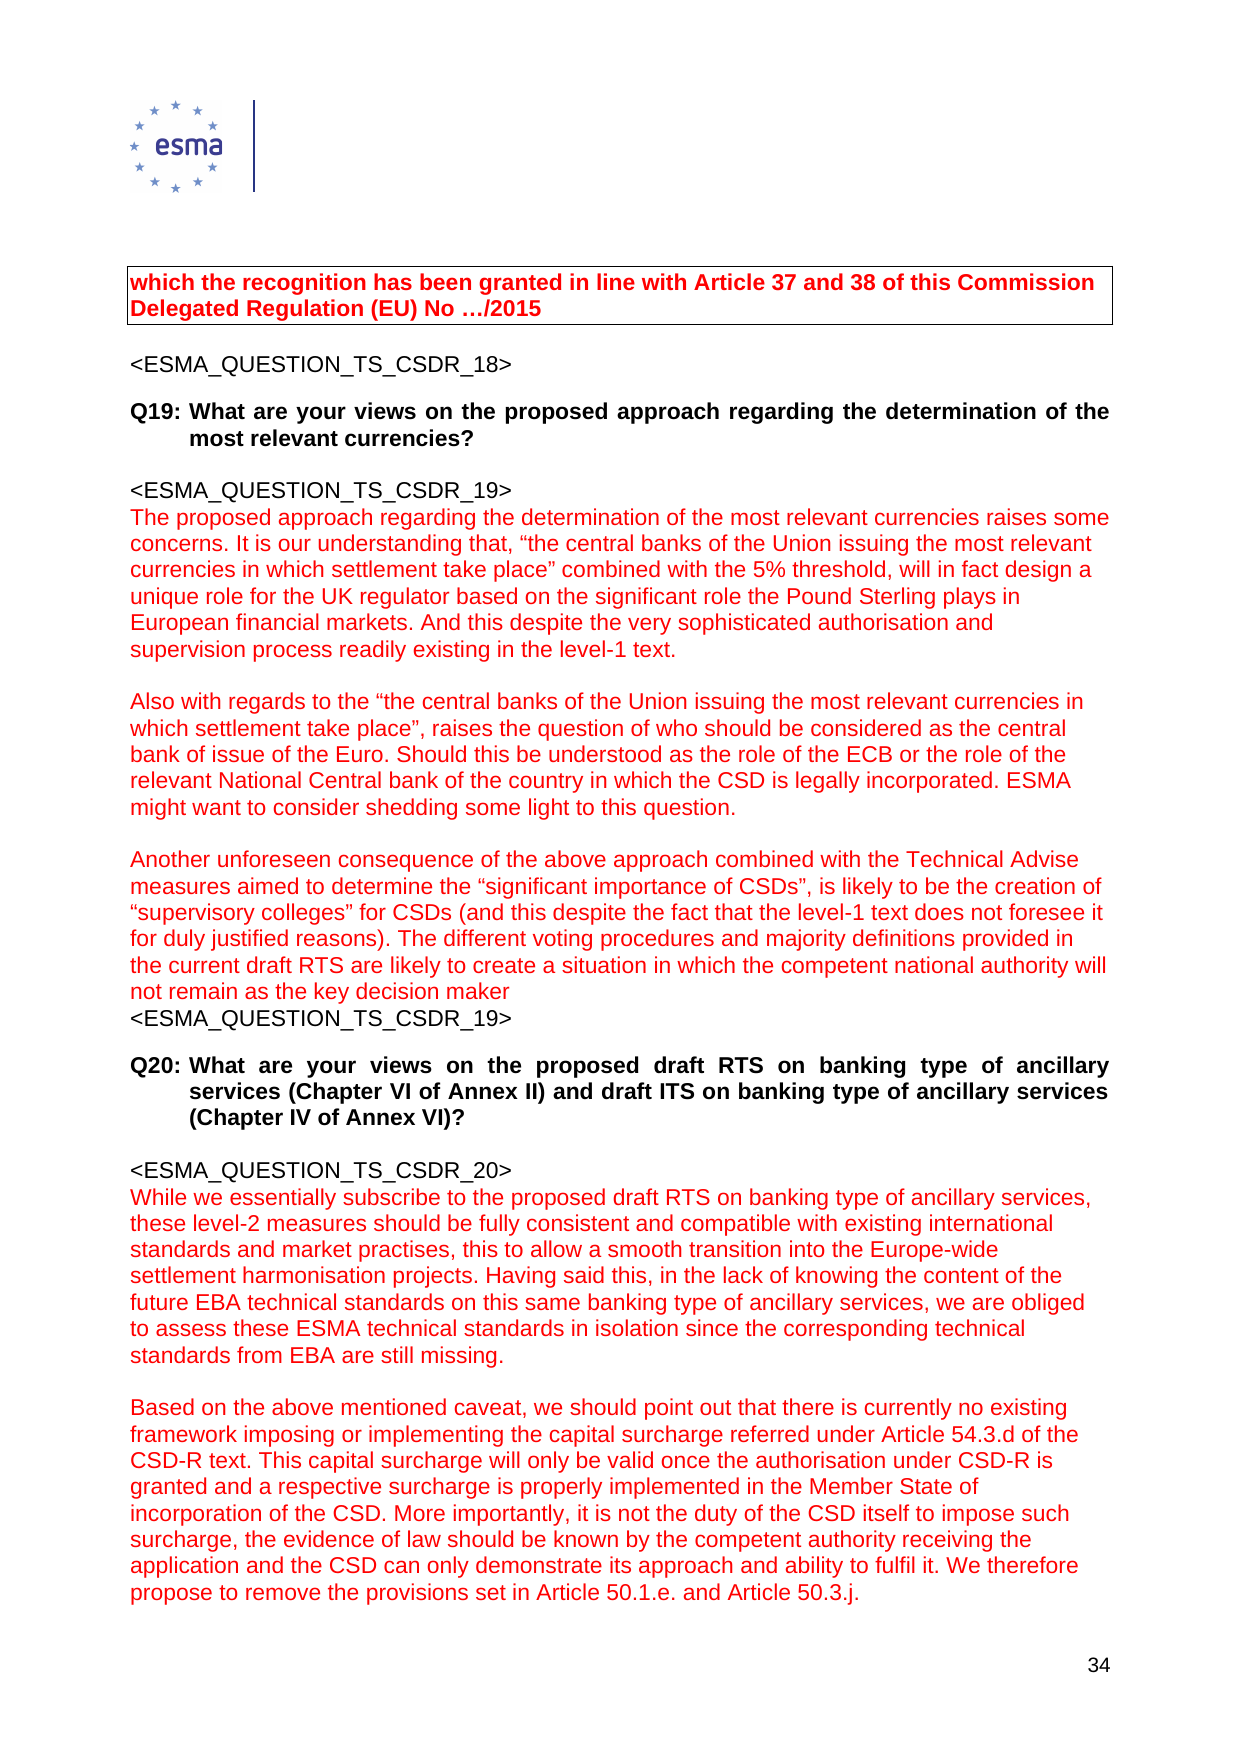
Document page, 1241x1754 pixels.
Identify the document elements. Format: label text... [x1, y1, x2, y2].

text While we essentially subscribe to the proposed draft RTS on banking type of ancillary services, these level-2 measures should be fully consistent and compatible with existing international standards and market practises, this to allow a smooth transition into the Europe-wide settlement harmonisation projects. Having said this, in the lack of knowing the content of the future EBA technical standards on this same banking type of ancillary services, we are obliged to assess these ESMA technical standards in isolation since the corresponding technical standards from EBA are still missing. [130, 1183, 1110, 1368]
text <ESMA_QUESTION_TS_CSDR_19> [130, 1004, 1110, 1031]
subtitle What are your views on the proposed approach regarding the determination of the most relevant currencies? [130, 398, 1110, 451]
text <ESMA_QUESTION_TS_CSDR_20> [130, 1157, 1110, 1183]
text Another unforeseen consequence of the above approach combined with the Technical Advise measures aimed to determine the “significant importance of CSDs”, is likely to be the creation of “supervisory colleges” for CSDs (and this despite the fact that the level-1 text does not foresee it for duly justified reasons). The different voting procedures and majority definitions provided in the current draft RTS are likely to create a situation in which the competent national authority will not remain as the key decision maker [130, 846, 1110, 1004]
picture [129, 100, 223, 193]
subtitle What are your views on the proposed draft RTS on banking type of ancillary services (Chapter VI of Annex II) and draft ITS on banking type of ancillary services (Chapter IV of Annex VI)? [130, 1052, 1110, 1131]
text Based on the above mentioned caveat, we should point out that there is currently no existing framework imposing or implementing the capital surcharge referred under Article 54.3.d of the CSD-R text. This capital surcharge will only be valid once the authorisation under CSD-R is granted and a respective surcharge is properly implemented in the Member State of incorporation of the CSD. More importantly, it is not the duty of the CSD itself to impose such surcharge, the evidence of law should be known by the competent authority receiving the application and the CSD can only demonstrate its approach and ability to fulfil it. We therefore propose to remove the provisions set in Article 50.1.e. and Article 50.3.j. [130, 1394, 1110, 1605]
text The proposed approach regarding the determination of the most relevant currencies raises some concerns. It is our understanding that, “the central banks of the Union issuing the most relevant currencies in which settlement take place” combined with the 5% threshold, will in fact design a unique role for the UK regulator based on the significant role the Pound Sterling plays in European financial markets. And this despite the very sophisticated authorisation and supervision process readily existing in the level-1 text. [130, 504, 1110, 662]
text Also with regards to the “the central banks of the Union issuing the most relevant currencies in which settlement take place”, raises the question of who should be considered as the central bank of issue of the Euro. Should this be understood as the role of the ECB or the role of the relevant National Central bank of the country in which the CSD is legally incorporated. ESMA might want to consider shedding some light to this question. [130, 688, 1110, 820]
text <ESMA_QUESTION_TS_CSDR_18> [130, 351, 1110, 377]
text <ESMA_QUESTION_TS_CSDR_19> [130, 477, 1110, 504]
